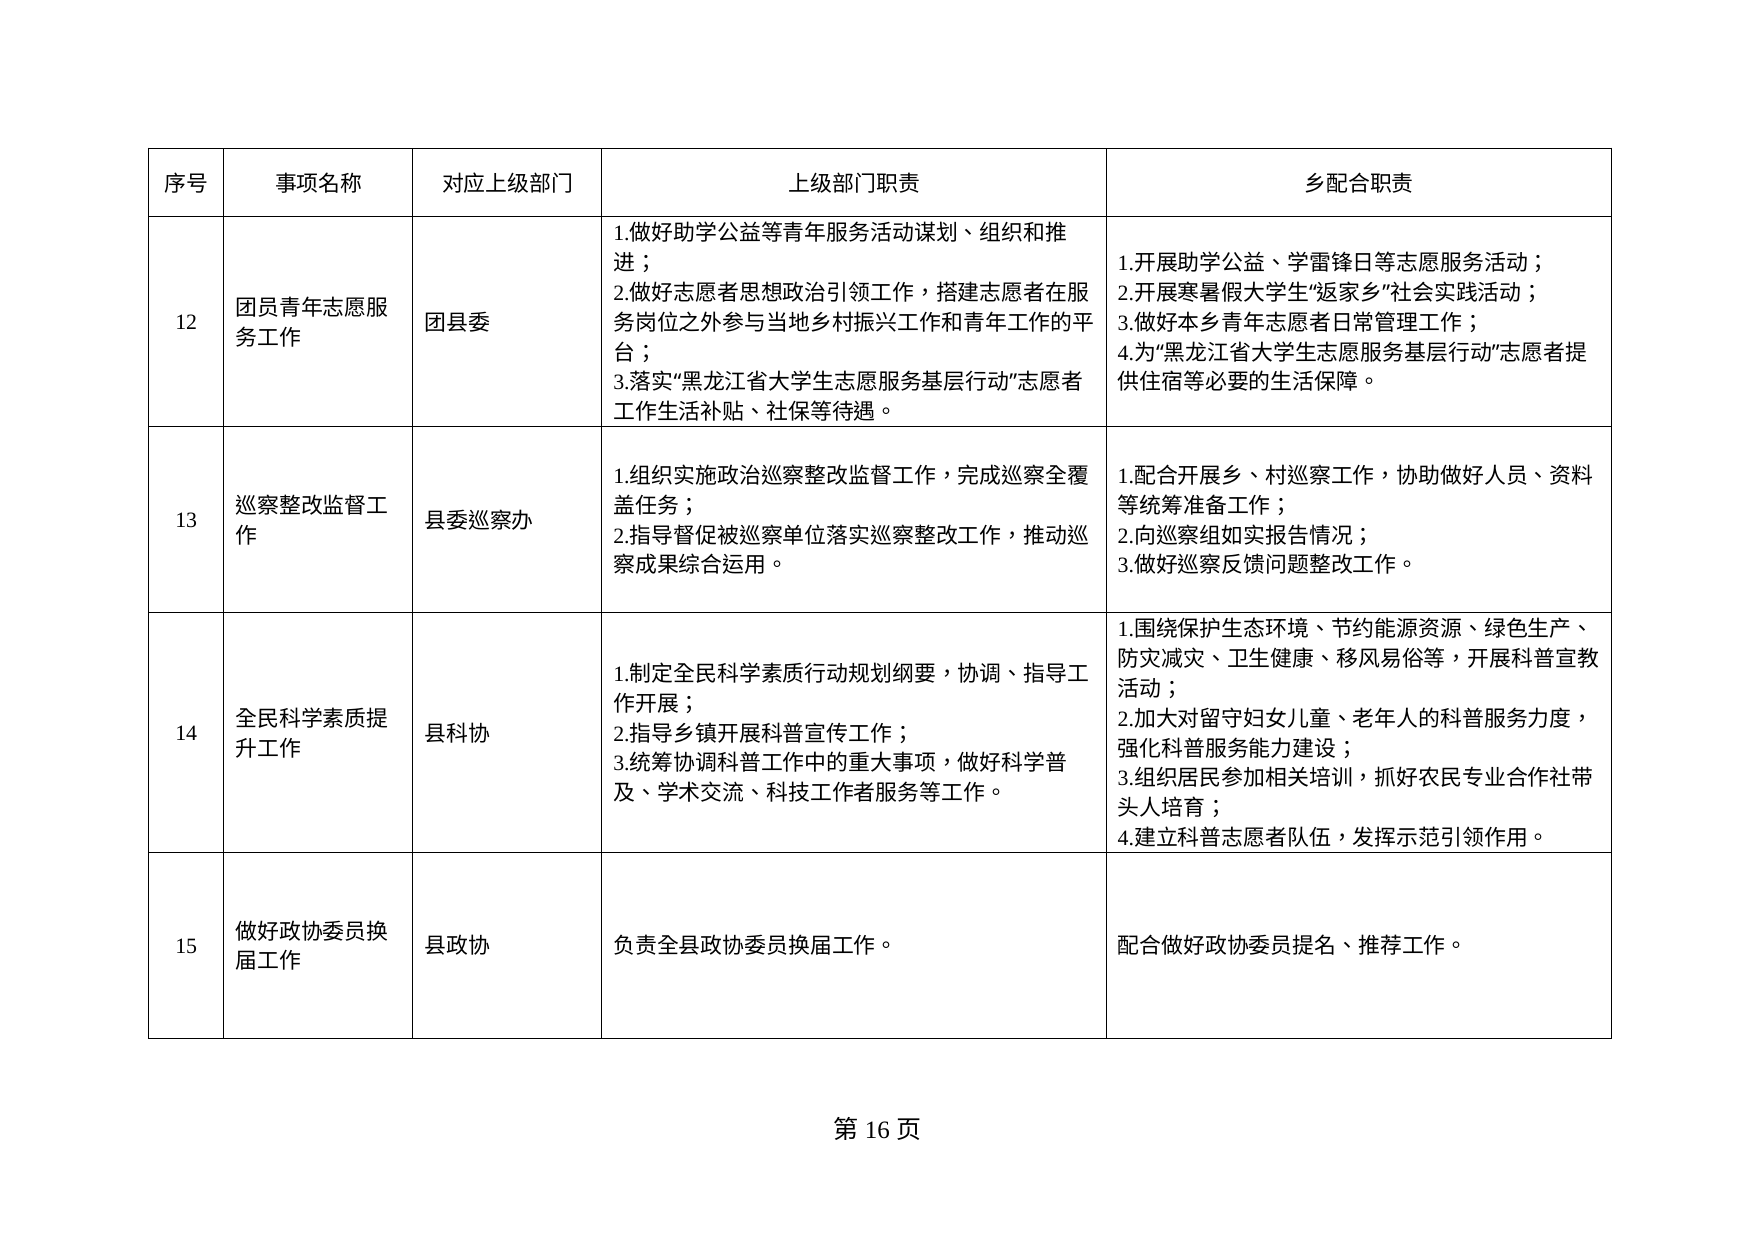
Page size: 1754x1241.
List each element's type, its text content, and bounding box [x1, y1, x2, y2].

table_cell 1.配合开展乡、村巡察工作，协助做好人员、资料等统筹准备工作； 2.向巡察组如实报告情况； 3.做好巡察反馈问题整改工作。 [1107, 427, 1611, 612]
table_cell 1.做好助学公益等青年服务活动谋划、组织和推进； 2.做好志愿者思想政治引领工作，搭建志愿者在服务岗位之外参与当地乡村振兴工作和青年工作的平台； 3.落实“黑龙江省大学生志愿服务基层行动”志愿者工作生活补贴、社保等待遇。 [602, 217, 1106, 426]
table_cell 县科协 [413, 613, 601, 852]
table_cell 15 [149, 853, 223, 1038]
table_cell 县委巡察办 [413, 427, 601, 612]
table_cell 12 [149, 217, 223, 426]
table_cell 负责全县政协委员换届工作。 [602, 853, 1106, 1038]
table_cell 1.围绕保护生态环境、节约能源资源、绿色生产、防灾减灾、卫生健康、移风易俗等，开展科普宣教活动； 2.加大对留守妇女儿童、老年人的科普服务力度，强化科普服务能力建设； 3.组织居民参加相关培训，抓好农民专业合作社带头人培育； 4.建立科普志愿者队伍，发挥示范引领作用。 [1107, 613, 1611, 852]
table_cell 巡察整改监督工作 [224, 427, 412, 612]
table_cell 全民科学素质提升工作 [224, 613, 412, 852]
table_header 事项名称 [224, 149, 412, 216]
table_cell 配合做好政协委员提名、推荐工作。 [1107, 853, 1611, 1038]
table_cell 团县委 [413, 217, 601, 426]
table_cell 1.组织实施政治巡察整改监督工作，完成巡察全覆盖任务； 2.指导督促被巡察单位落实巡察整改工作，推动巡察成果综合运用。 [602, 427, 1106, 612]
table_cell 14 [149, 613, 223, 852]
table_header 对应上级部门 [413, 149, 601, 216]
table_cell 1.制定全民科学素质行动规划纲要，协调、指导工作开展； 2.指导乡镇开展科普宣传工作； 3.统筹协调科普工作中的重大事项，做好科学普及、学术交流、科技工作者服务等工作。 [602, 613, 1106, 852]
table_cell 1.开展助学公益、学雷锋日等志愿服务活动； 2.开展寒暑假大学生“返家乡”社会实践活动； 3.做好本乡青年志愿者日常管理工作； 4.为“黑龙江省大学生志愿服务基层行动”志愿者提供住宿等必要的生活保障。 [1107, 217, 1611, 426]
table_header 乡配合职责 [1107, 149, 1611, 216]
table_cell 团员青年志愿服务工作 [224, 217, 412, 426]
table_cell 13 [149, 427, 223, 612]
table_header 序号 [149, 149, 223, 216]
table_cell 县政协 [413, 853, 601, 1038]
table_header 上级部门职责 [602, 149, 1106, 216]
table_cell 做好政协委员换届工作 [224, 853, 412, 1038]
